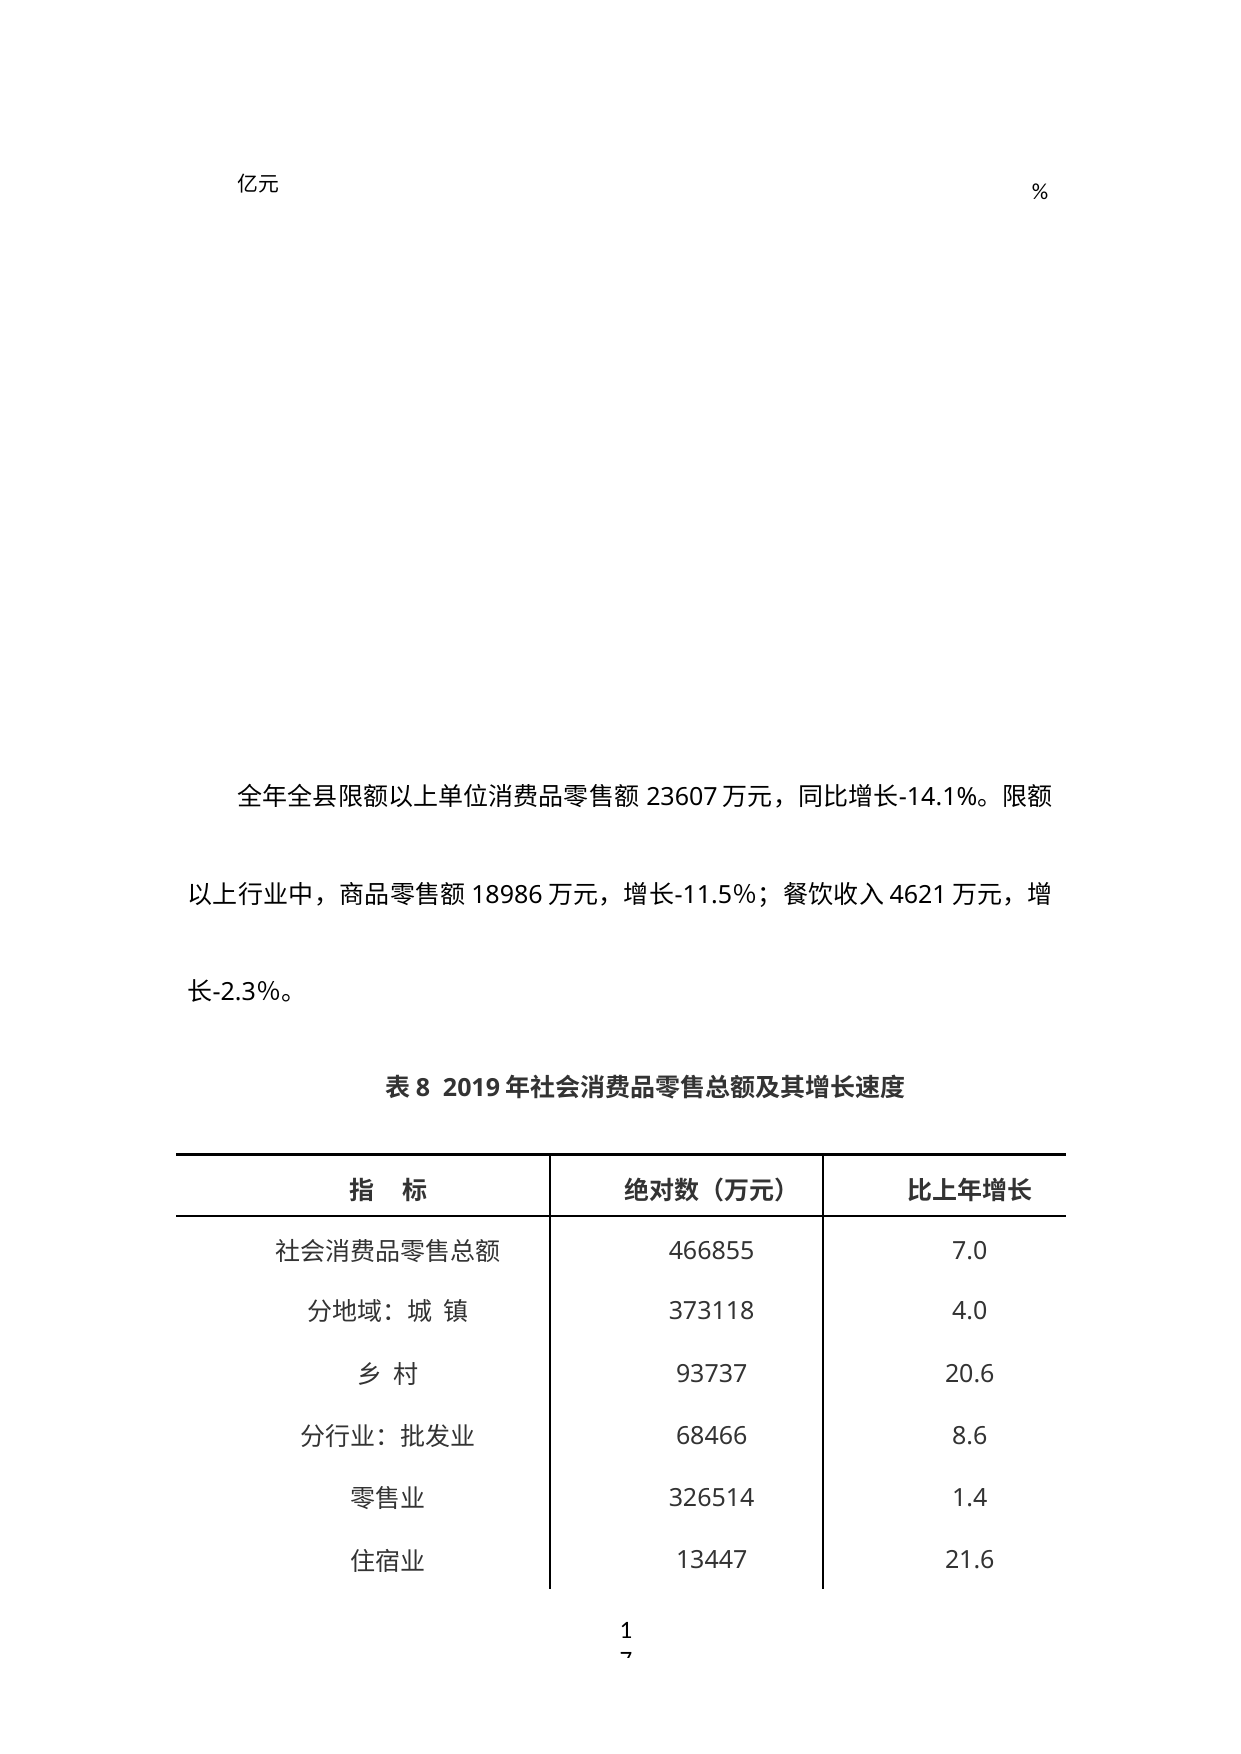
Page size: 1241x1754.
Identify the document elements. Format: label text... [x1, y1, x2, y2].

table_cell 466855 [551, 1217, 822, 1277]
text 表8 2019年社会消费品零售总额及其增长速度 [187, 1053, 1053, 1118]
table_cell 乡 村 [176, 1340, 549, 1402]
table_cell 零售业 [176, 1464, 549, 1527]
table_header 指 标 [176, 1156, 549, 1215]
table_cell 21.6 [824, 1527, 1066, 1589]
table_header 绝对数（万元） [551, 1156, 822, 1215]
table_cell 社会消费品零售总额 [176, 1217, 549, 1277]
table_header 比上年增长（%） [824, 1156, 1066, 1215]
text 全年全县限额以上单位消费品零售额 23607万元，同比增长-14.1%。限额以上行业中，商品零售额18986万元，增长-11.5％；餐饮收入4621万元，增长-2.3％。 [187, 762, 1053, 1022]
table_cell 373118 [551, 1278, 822, 1340]
table_cell 住宿业 [176, 1527, 549, 1589]
table_cell 68466 [551, 1402, 822, 1464]
table_cell 326514 [551, 1464, 822, 1527]
table_cell 20.6 [824, 1340, 1066, 1402]
table_cell 13447 [551, 1527, 822, 1589]
table_cell 7.0 [824, 1217, 1066, 1277]
table_cell 93737 [551, 1340, 822, 1402]
table_cell 分行业：批发业 [176, 1402, 549, 1464]
table_cell 分地域：城 镇 [176, 1278, 549, 1340]
table_cell 1.4 [824, 1464, 1066, 1527]
table_cell 8.6 [824, 1402, 1066, 1464]
table_cell 4.0 [824, 1278, 1066, 1340]
